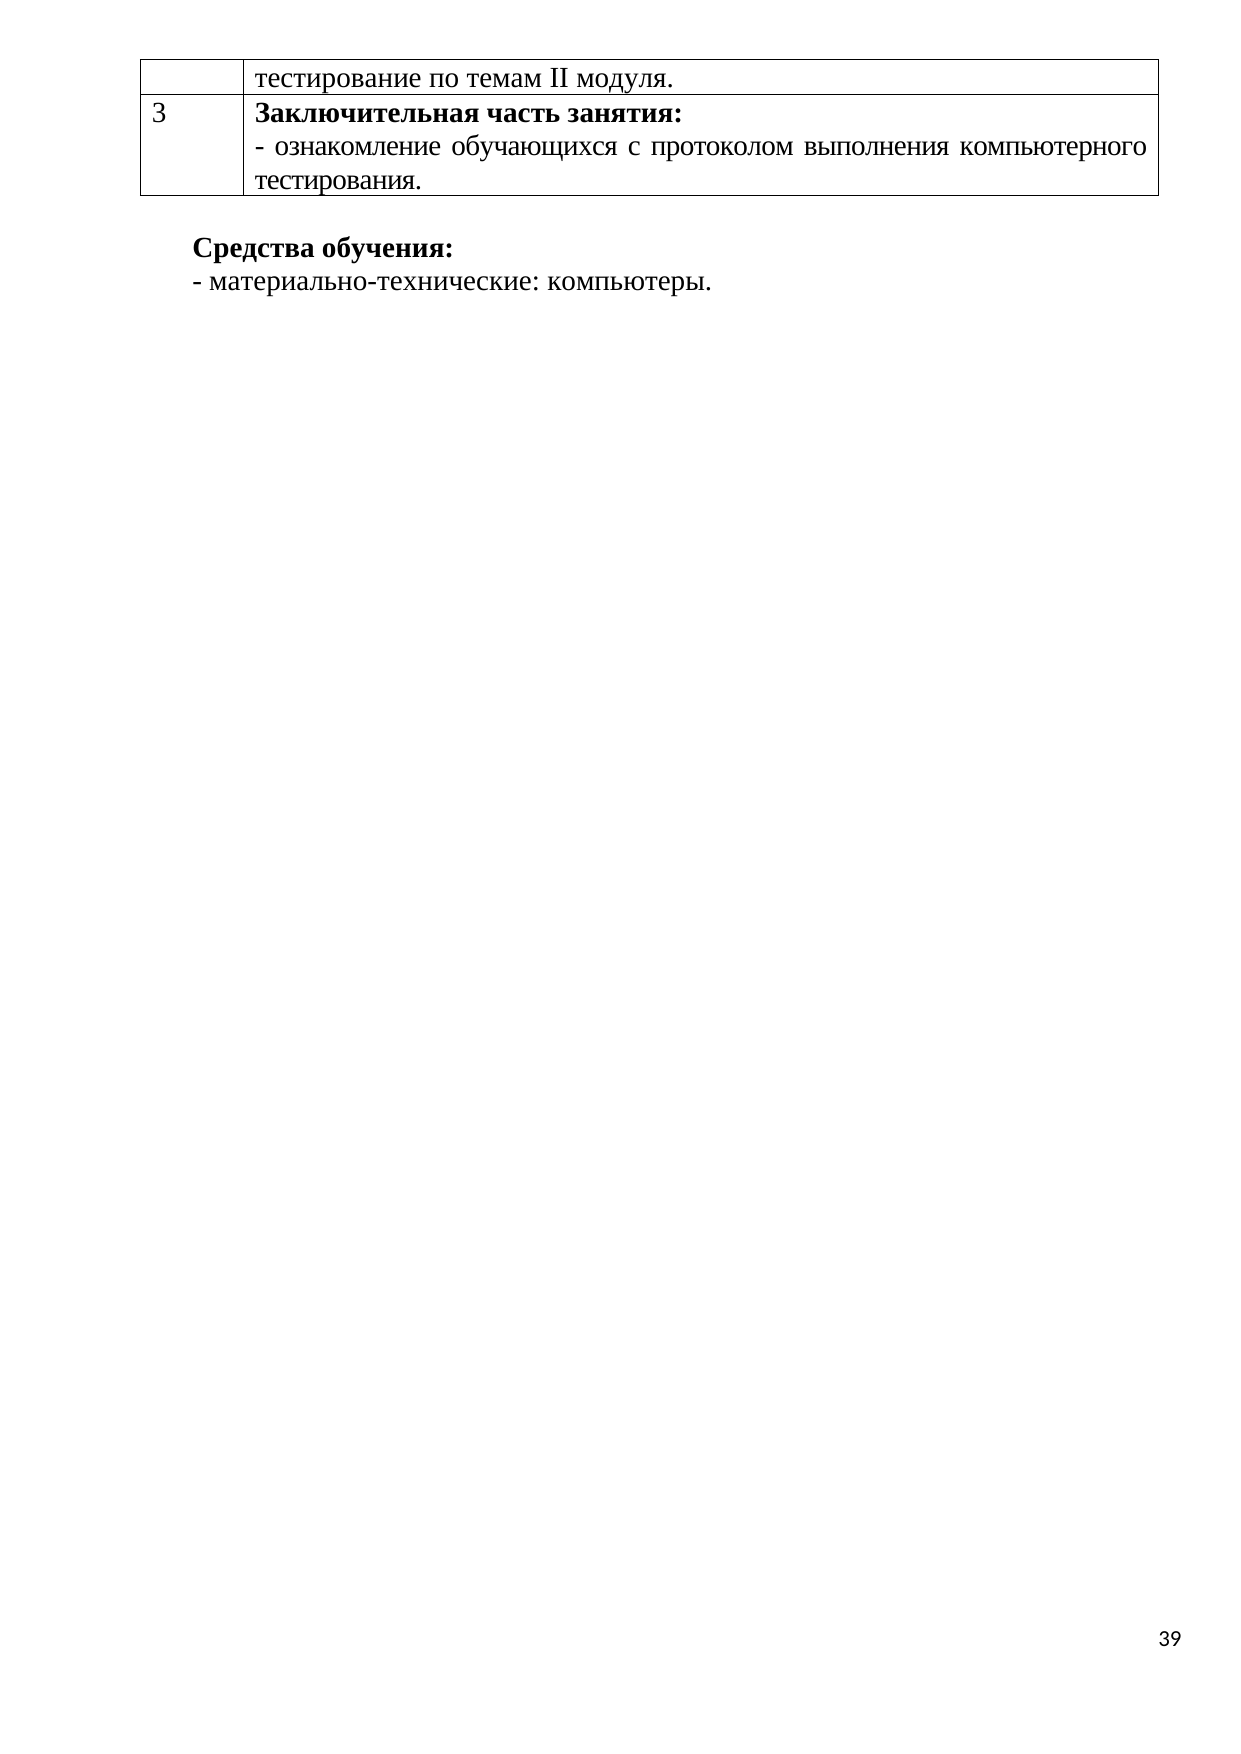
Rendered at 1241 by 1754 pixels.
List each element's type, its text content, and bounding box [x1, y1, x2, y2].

table_cell 2 [141, 60, 243, 94]
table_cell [244, 60, 1158, 94]
text - материально-технические: компьютеры. [118, 263, 1181, 297]
table_cell 3 [141, 95, 243, 195]
text Средства обучения: [118, 230, 1181, 263]
table_cell Заключительная часть занятия: - ознакомление обучающихся с протоколом выполнения компьютерного тестирования. [244, 95, 1158, 195]
